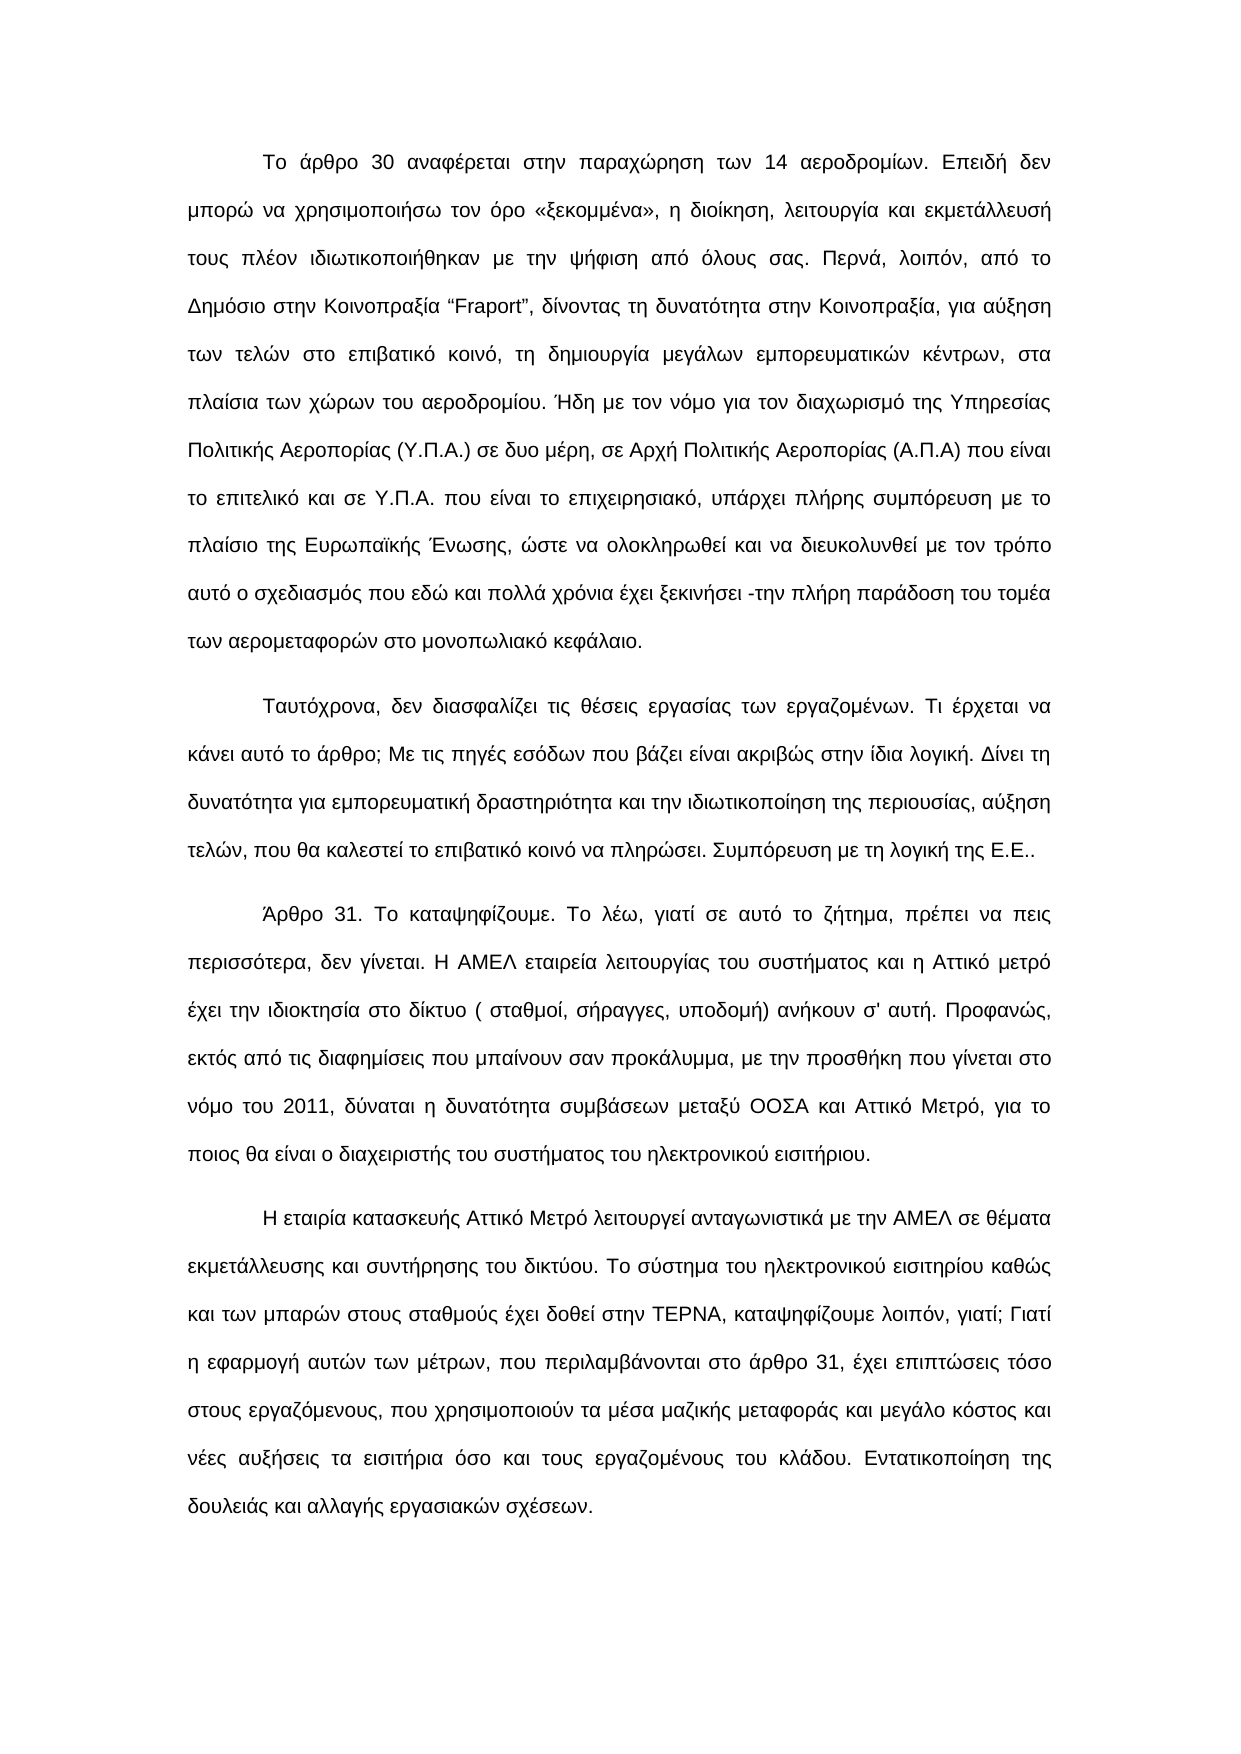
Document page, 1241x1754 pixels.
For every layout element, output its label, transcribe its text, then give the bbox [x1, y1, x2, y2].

text Ταυτόχρονα, δεν διασφαλίζει τις θέσεις εργασίας των εργαζομένων. Τι έρχεται να κάνει αυτό το άρθρο; Με τις πηγές εσόδων που βάζει είναι ακριβώς στην ίδια λογική. Δίνει τη δυνατότητα για εμπορευματική δραστηριότητα και την ιδιωτικοποίηση της περιουσίας, αύξηση τελών, που θα καλεστεί το επιβατικό κοινό να πληρώσει. Συμπόρευση με τη λογική της Ε.Ε.. [187, 694, 1053, 861]
text Άρθρο 31. Το καταψηφίζουμε. Το λέω, γιατί σε αυτό το ζήτημα, πρέπει να πεις περισσότερα, δεν γίνεται. Η ΑΜΕΛ εταιρεία λειτουργίας του συστήματος και η Αττικό μετρό έχει την ιδιοκτησία στο δίκτυο ( σταθμοί, σήραγγες, υποδομή) ανήκουν σ' αυτή. Προφανώς, εκτός από τις διαφημίσεις που μπαίνουν σαν προκάλυμμα, με την προσθήκη που γίνεται στο νόμο του 2011, δύναται η δυνατότητα συμβάσεων μεταξύ ΟΟΣΑ και Αττικό Μετρό, για το ποιος θα είναι ο διαχειριστής του συστήματος του ηλεκτρονικού εισιτήριου. [187, 902, 1053, 1166]
text Το άρθρο 30 αναφέρεται στην παραχώρηση των 14 αεροδρομίων. Επειδή δεν μπορώ να χρησιμοποιήσω τον όρο «ξεκομμένα», η διοίκηση, λειτουργία και εκμετάλλευσή τους πλέον ιδιωτικοποιήθηκαν με την ψήφιση από όλους σας. Περνά, λοιπόν, από το Δημόσιο στην Κοινοπραξία “Fraport”, δίνοντας τη δυνατότητα στην Κοινοπραξία, για αύξηση των τελών στο επιβατικό κοινό, τη δημιουργία μεγάλων εμπορευματικών κέντρων, στα πλαίσια των χώρων του αεροδρομίου. Ήδη με τον νόμο για τον διαχωρισμό της Υπηρεσίας Πολιτικής Αεροπορίας (Υ.Π.Α.) σε δυο μέρη, σε Αρχή Πολιτικής Αεροπορίας (Α.Π.Α) που είναι το επιτελικό και σε Υ.Π.Α. που είναι το επιχειρησιακό, υπάρχει πλήρης συμπόρευση με το πλαίσιο της Ευρωπαϊκής Ένωσης, ώστε να ολοκληρωθεί και να διευκολυνθεί με τον τρόπο αυτό ο σχεδιασμός που εδώ και πολλά χρόνια έχει ξεκινήσει -την πλήρη παράδοση του τομέα των αερομεταφορών στο μονοπωλιακό κεφάλαιο. [187, 150, 1053, 653]
text Η εταιρία κατασκευής Αττικό Μετρό λειτουργεί ανταγωνιστικά με την ΑΜΕΛ σε θέματα εκμετάλλευσης και συντήρησης του δικτύου. Το σύστημα του ηλεκτρονικού εισιτηρίου καθώς και των μπαρών στους σταθμούς έχει δοθεί στην ΤΕΡΝΑ, καταψηφίζουμε λοιπόν, γιατί; Γιατί η εφαρμογή αυτών των μέτρων, που περιλαμβάνονται στο άρθρο 31, έχει επιπτώσεις τόσο στους εργαζόμενους, που χρησιμοποιούν τα μέσα μαζικής μεταφοράς και μεγάλο κόστος και νέες αυξήσεις τα εισιτήρια όσο και τους εργαζομένους του κλάδου. Εντατικοποίηση της δουλειάς και αλλαγής εργασιακών σχέσεων. [187, 1206, 1053, 1518]
